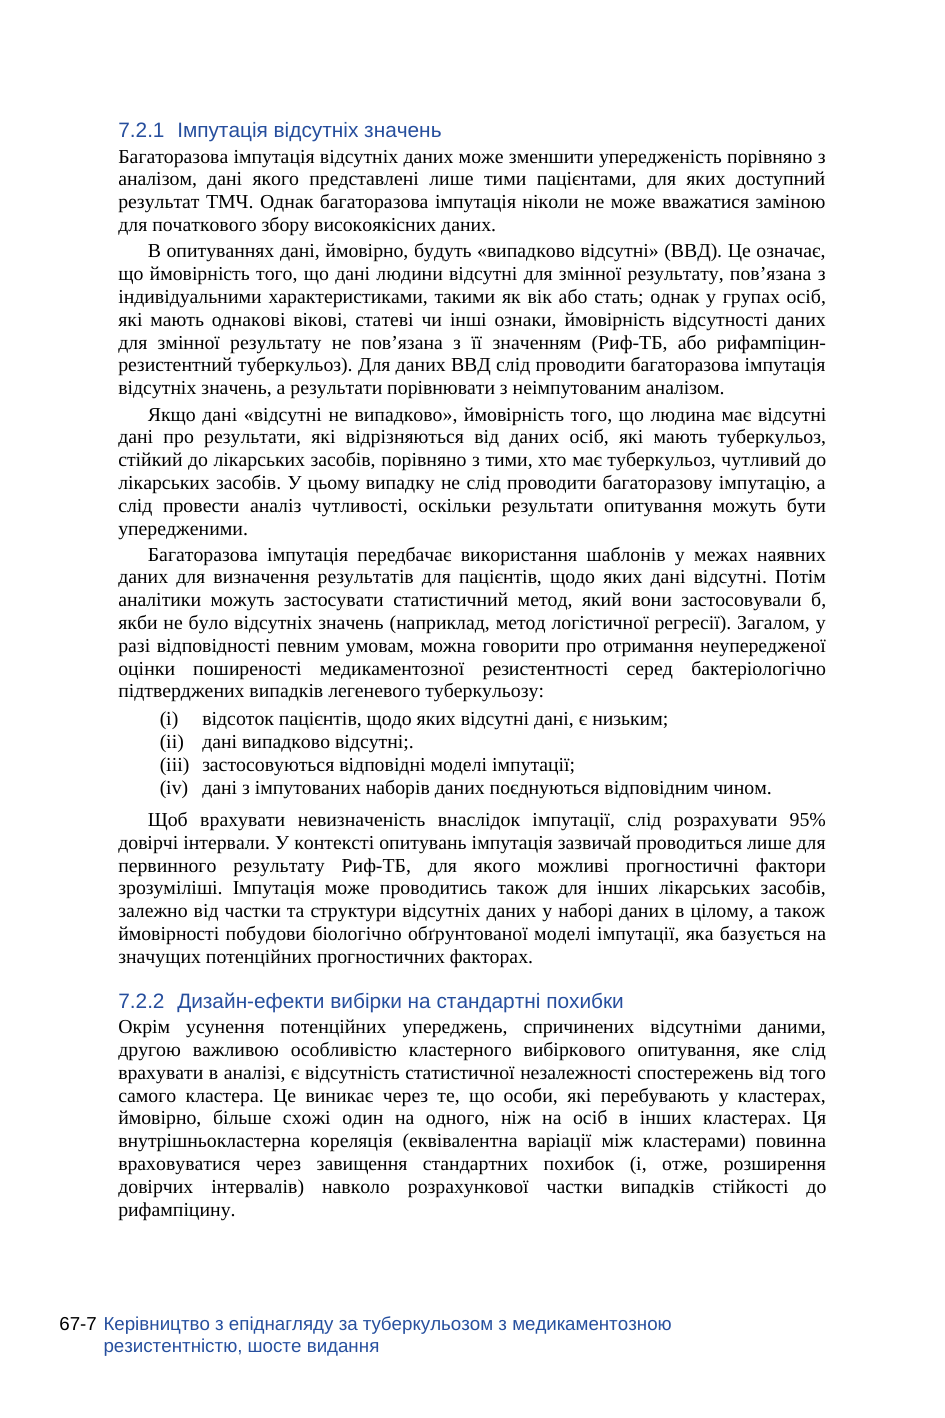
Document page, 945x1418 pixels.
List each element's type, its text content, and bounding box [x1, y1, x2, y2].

text (ii) дані випадково відсутні;. [159, 730, 827, 753]
text В опитуваннях дані, ймовірно, будуть «випадково відсутні» (ВВД). Це означає, що ймовірність того, що дані людини відсутні для змінної результату, пов’язана з індивідуальними характеристиками, такими як вік або стать; однак у групах осіб, які мають однакові вікові, статеві чи інші ознаки, ймовірність відсутності даних для змінної результату не пов’язана з її значенням (Риф-ТБ, або рифампіцин-резистентний туберкульоз). Для даних ВВД слід проводити багаторазова імпутація відсутніх значень, а результати порівнювати з неімпутованим аналізом. [118, 239, 827, 399]
text (і) відсоток пацієнтів, щодо яких відсутні дані, є низьким; [159, 707, 827, 730]
text Окрім усунення потенційних упереджень, спричинених відсутніми даними, другою важливою особливістю кластерного вибіркового опитування, яке слід врахувати в аналізі, є відсутність статистичної незалежності спостережень від того самого кластера. Це виникає через те, що особи, які перебувають у кластерах, ймовірно, більше схожі один на одного, ніж на осіб в інших кластерах. Ця внутрішньокластерна кореляція (еквівалентна варіації між кластерами) повинна враховуватися через завищення стандартних похибок (і, отже, розширення довірчих інтервалів) навколо розрахункової частки випадків стійкості до рифампіцину. [118, 1015, 827, 1220]
text Якщо дані «відсутні не випадково», ймовірність того, що людина має відсутні дані про результати, які відрізняються від даних осіб, які мають туберкульоз, стійкий до лікарських засобів, порівняно з тими, хто має туберкульоз, чутливий до лікарських засобів. У цьому випадку не слід проводити багаторазову імпутацію, а слід провести аналіз чутливості, оскільки результати опитування можуть бути упередженими. [118, 403, 827, 539]
text (iii) застосовуються відповідні моделі імпутації; [159, 753, 827, 776]
text 7.2.2 Дизайн-ефекти вибірки на стандартні похибки [118, 989, 827, 1013]
text Щоб врахувати невизначеність внаслідок імпутації, слід розрахувати 95% довірчі інтервали. У контексті опитувань імпутація зазвичай проводиться лише для первинного результату Риф-ТБ, для якого можливі прогностичні фактори зрозуміліші. Імпутація може проводитись також для інших лікарських засобів, залежно від частки та структури відсутніх даних у наборі даних в цілому, а також ймовірності побудови біологічно обґрунтованої моделі імпутації, яка базується на значущих потенційних прогностичних факторах. [118, 808, 827, 968]
text Багаторазова імпутація відсутніх даних може зменшити упередженість порівняно з аналізом, дані якого представлені лише тими пацієнтами, для яких доступний результат ТМЧ. Однак багаторазова імпутація ніколи не може вважатися заміною для початкового збору високоякісних даних. [118, 144, 827, 236]
text 7.2.1 Імпутація відсутніх значень [118, 118, 827, 142]
text Багаторазова імпутація передбачає використання шаблонів у межах наявних даних для визначення результатів для пацієнтів, щодо яких дані відсутні. Потім аналітики можуть застосувати статистичний метод, який вони застосовували б, якби не було відсутніх значень (наприклад, метод логістичної регресії). Загалом, у разі відповідності певним умовам, можна говорити про отримання неупередженої оцінки поширеності медикаментозної резистентності серед бактеріологічно підтверджених випадків легеневого туберкульозу: [118, 542, 827, 702]
text (іv) дані з імпутованих наборів даних поєднуються відповідним чином. [159, 776, 827, 798]
